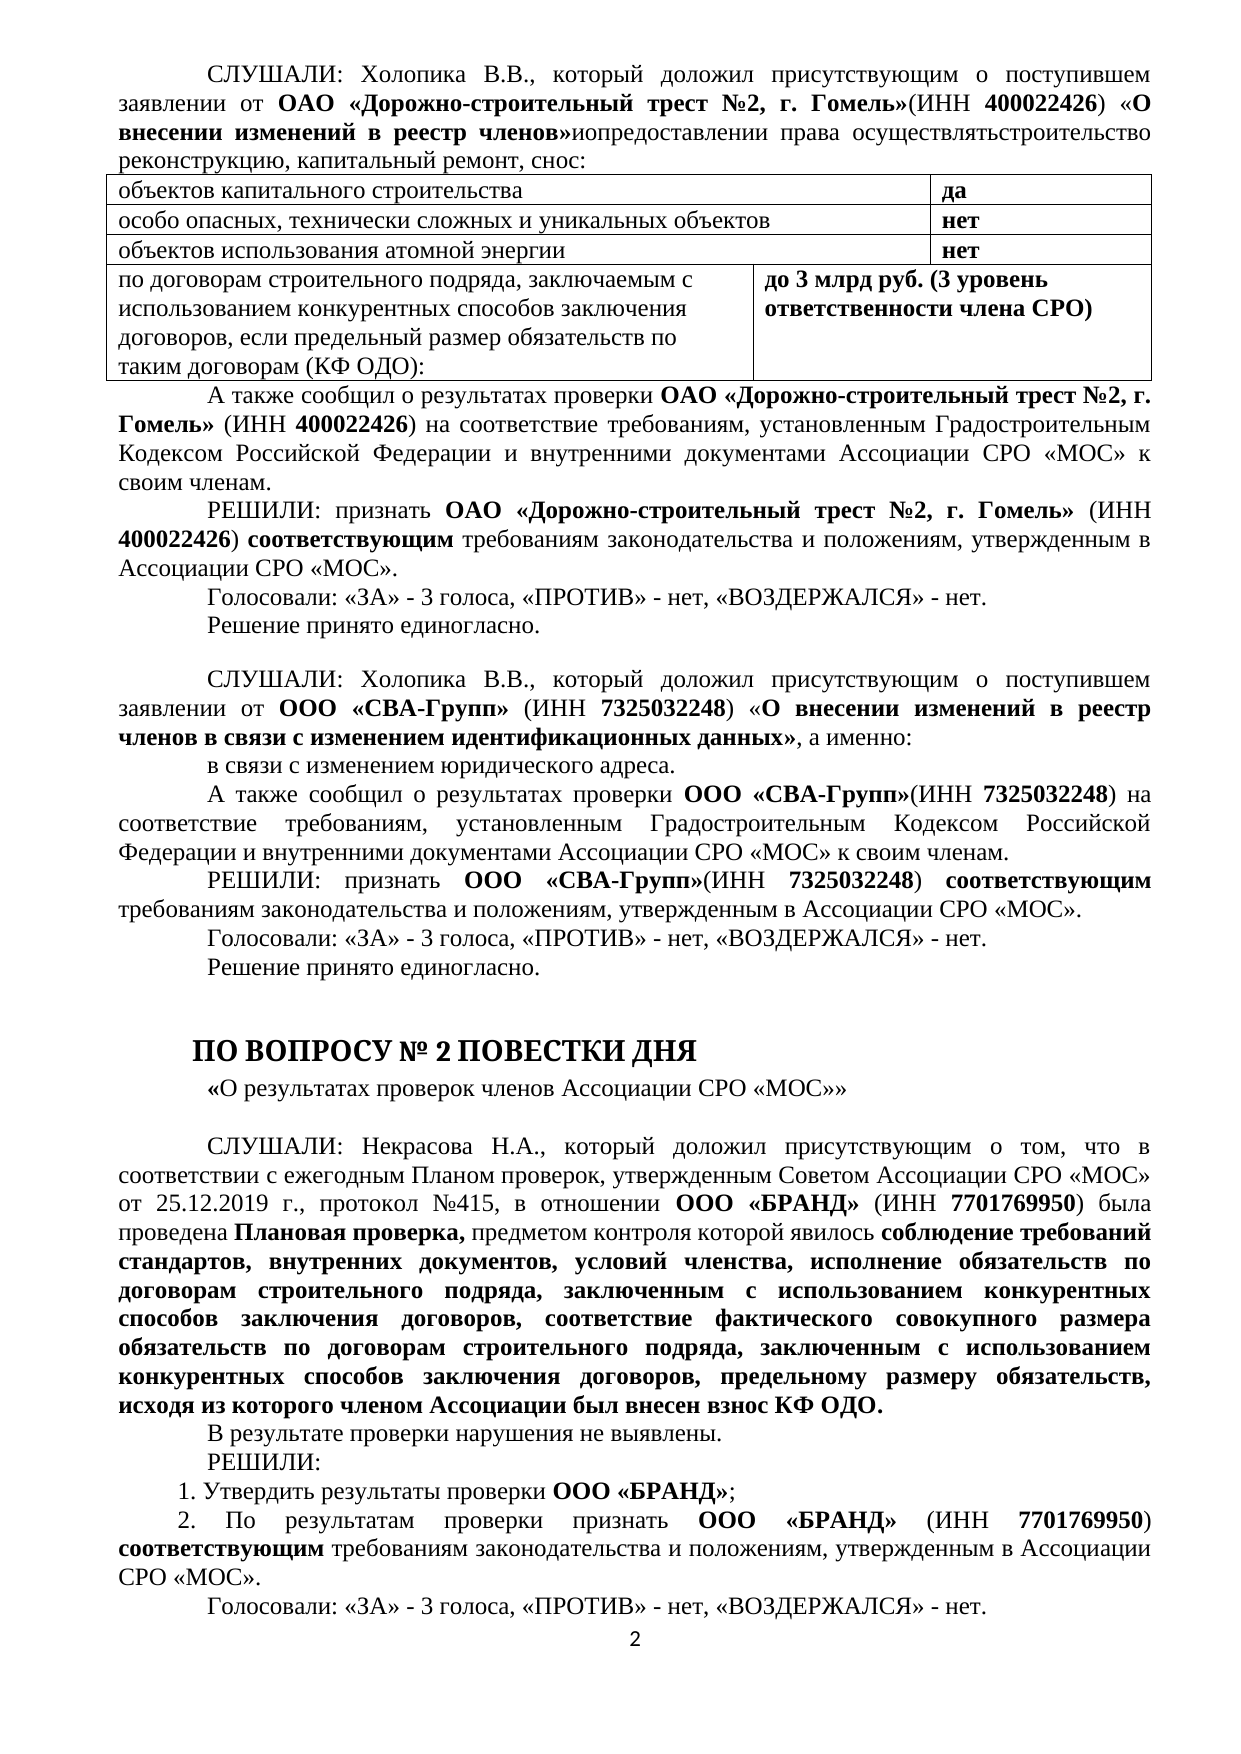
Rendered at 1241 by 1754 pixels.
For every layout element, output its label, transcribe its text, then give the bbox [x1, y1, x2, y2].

text РЕШИЛИ: признать (ИНН ) соответствующим требованиям законодательства и положениям, утвержденным в Ассоциации СРО «МОС». [118, 496, 1152, 582]
text Голосовали: «ЗА» - 3 голоса, «ПРОТИВ» - нет, «ВОЗДЕРЖАЛСЯ» - нет. [118, 923, 1152, 952]
text СЛУШАЛИ: Холопика В.В., который доложил присутствующим о поступившем заявлении от (ИНН ) «»иопредоставлении права осуществлятьстроительство реконструкцию, капитальный ремонт, снос: [118, 59, 1152, 174]
table_header [931, 175, 1151, 204]
text 2. По результатам проверки признать (ИНН ) соответствующим требованиям законодательства и положениям, утвержденным в Ассоциации СРО «МОС». [118, 1505, 1152, 1591]
text РЕШИЛИ: признать (ИНН ) соответствующим требованиям законодательства и положениям, утвержденным в Ассоциации СРО «МОС». [118, 866, 1152, 923]
table_cell [754, 265, 1151, 379]
table_cell [931, 235, 1151, 263]
table_cell особо опасных, технически сложных и уникальных объектов [107, 205, 930, 234]
text 1. Утвердить результаты проверки ; [118, 1476, 1152, 1505]
text Голосовали: «ЗА» - 3 голоса, «ПРОТИВ» - нет, «ВОЗДЕРЖАЛСЯ» - нет. [118, 582, 1152, 611]
text А также сообщил о результатах проверки (ИНН ) на соответствие требованиям, установленным Градостроительным Кодексом Российской Федерации и внутренними документами Ассоциации СРО «МОС» к своим членам. [118, 779, 1152, 866]
subtitle ПО ВОПРОСУ № 2 ПОВЕСТКИ ДНЯ [118, 1035, 1152, 1068]
text Решение принято единогласно. [133, 611, 1152, 639]
table_cell [931, 205, 1151, 234]
table_header объектов капитального строительства [107, 175, 930, 204]
table_cell объектов использования атомной энергии [107, 235, 930, 263]
text РЕШИЛИ: [118, 1447, 1152, 1476]
text А также сообщил о результатах проверки (ИНН ) на соответствие требованиям, установленным Градостроительным Кодексом Российской Федерации и внутренними документами Ассоциации СРО «МОС» к своим членам. [118, 381, 1152, 496]
text Решение принято единогласно. [133, 952, 1152, 981]
text В результате проверки нарушения не выявлены. [118, 1418, 1152, 1447]
text «О результатах проверок членов Ассоциации СРО «МОС»» [118, 1073, 1152, 1102]
text в связи с изменением юридического адреса. [118, 751, 1152, 779]
text СЛУШАЛИ: Холопика В.В., который доложил присутствующим о поступившем заявлении от (ИНН ) «», а именно: [118, 664, 1152, 751]
text Голосовали: «ЗА» - 3 голоса, «ПРОТИВ» - нет, «ВОЗДЕРЖАЛСЯ» - нет. [118, 1591, 1152, 1620]
table_cell по договорам строительного подряда, заключаемым с использованием конкурентных способов заключения договоров, если предельный размер обязательств по таким договорам (КФ ОДО): [107, 265, 753, 379]
